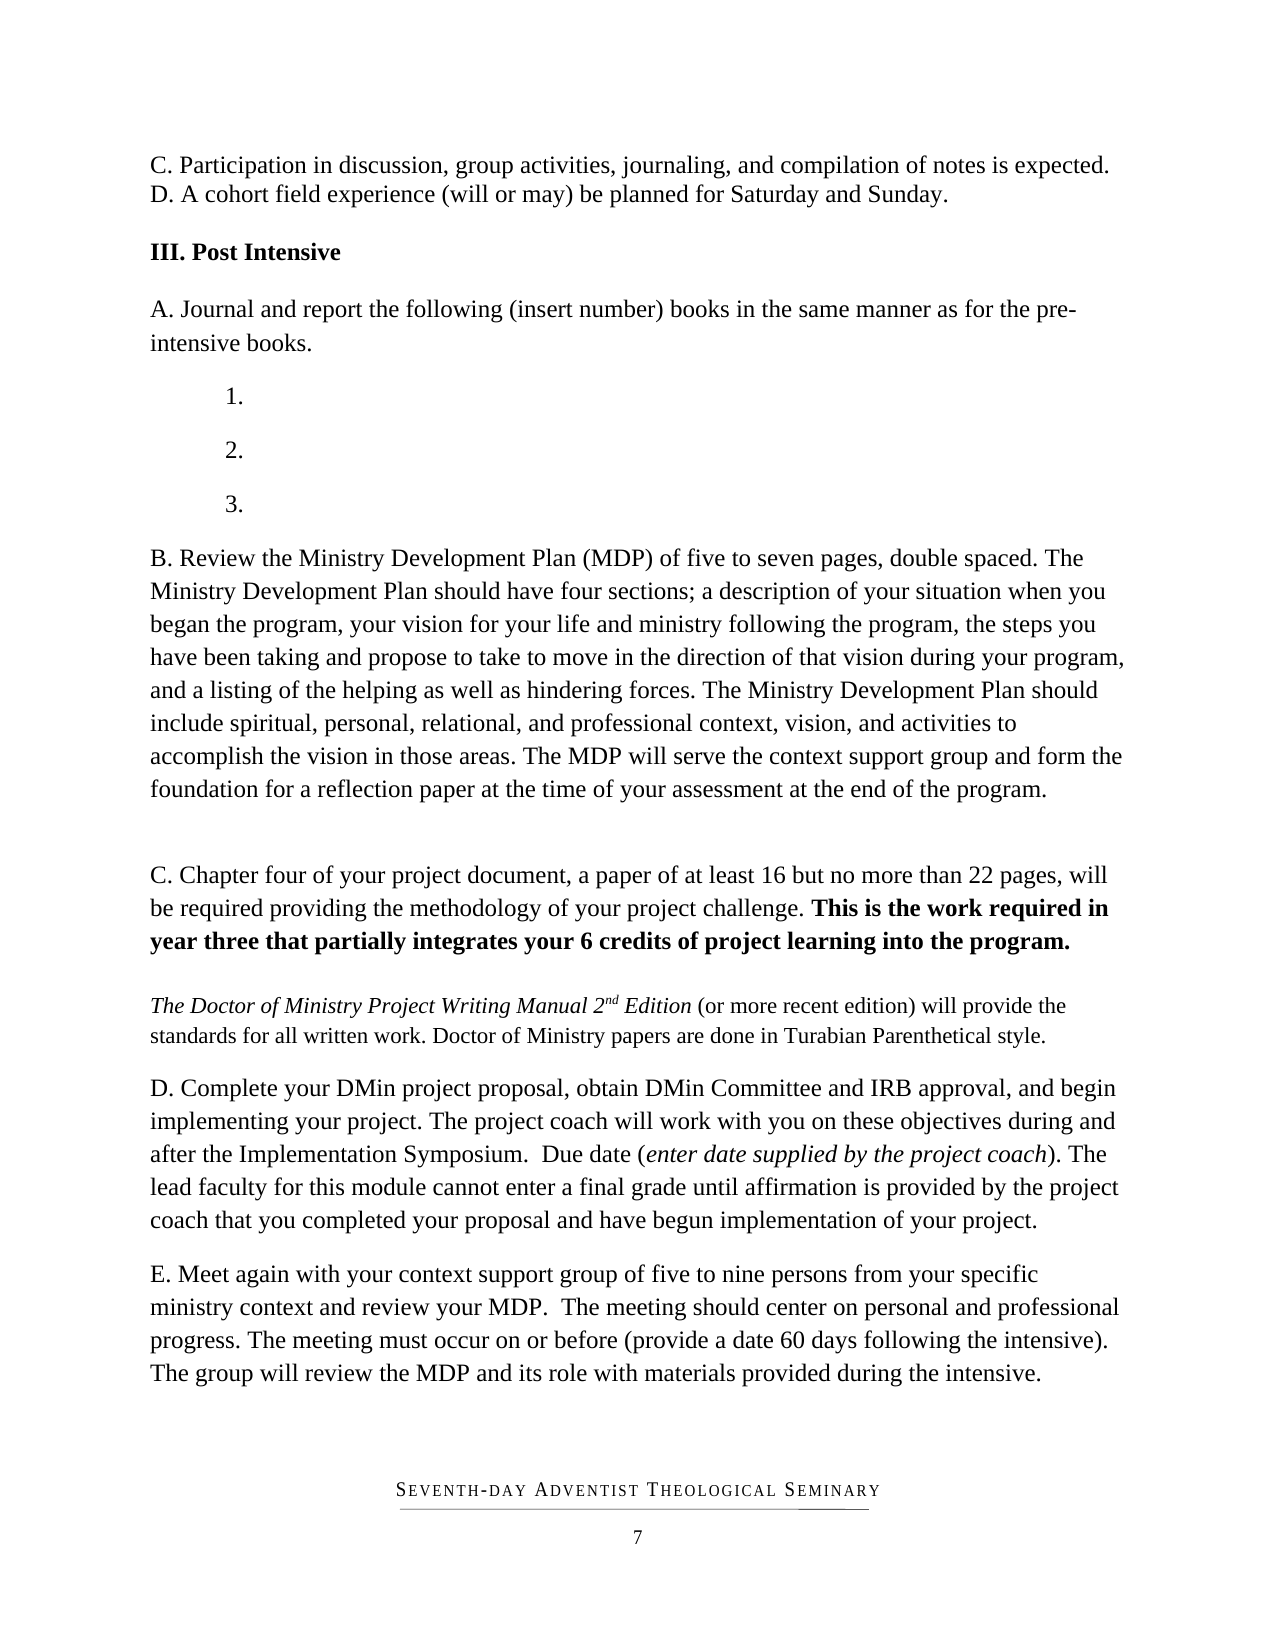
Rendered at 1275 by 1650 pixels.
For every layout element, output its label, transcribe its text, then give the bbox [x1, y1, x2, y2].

text C. Chapter four of your project document, a paper of at least 16 but no more than 22 pages, will be required providing the methodology of your project challenge. This is the work required in year three that partially integrates your 6 credits of project learning into the program. The Doctor of Ministry Project Writing Manual 2nd Edition (or more recent edition) will provide the standards for all written work. Doctor of Ministry papers are done in Turabian Parenthetical style. [150, 860, 1125, 1048]
text 2. [150, 435, 1125, 464]
text 1. [150, 381, 1125, 410]
text A. Journal and report the following (insert number) books in the same manner as for the pre-intensive books. [150, 294, 1125, 356]
text E. Meet again with your context support group of five to nine persons from your specific ministry context and review your MDP. The meeting should center on personal and professional progress. The meeting must occur on or before (provide a date 60 days following the intensive). The group will review the MDP and its role with materials provided during the intensive. [150, 1259, 1125, 1419]
text 3. [225, 489, 1125, 518]
text C. Participation in discussion, group activities, journaling, and compilation of notes is expected. D. A cohort field experience (will or may) be planned for Saturday and Sunday. [150, 150, 1125, 207]
text D. Complete your DMin project proposal, obtain DMin Committee and IRB approval, and begin implementing your project. The project coach will work with you on these objectives during and after the Implementation Symposium. Due date (enter date supplied by the project coach). The lead faculty for this module cannot enter a final grade until affirmation is provided by the project coach that you completed your proposal and have begun implementation of your project. [150, 1073, 1125, 1234]
text B. Review the Ministry Development Plan (MDP) of five to seven pages, double spaced. The Ministry Development Plan should have four sections; a description of your situation when you began the program, your vision for your life and ministry following the program, the steps you have been taking and propose to take to move in the direction of that vision during your program, and a listing of the helping as well as hindering forces. The Ministry Development Plan should include spiritual, personal, relational, and professional context, vision, and activities to accomplish the vision in those areas. The MDP will serve the context support group and form the foundation for a reflection paper at the time of your assessment at the end of the program. [150, 543, 1125, 835]
text III. Post Intensive [150, 237, 1125, 265]
